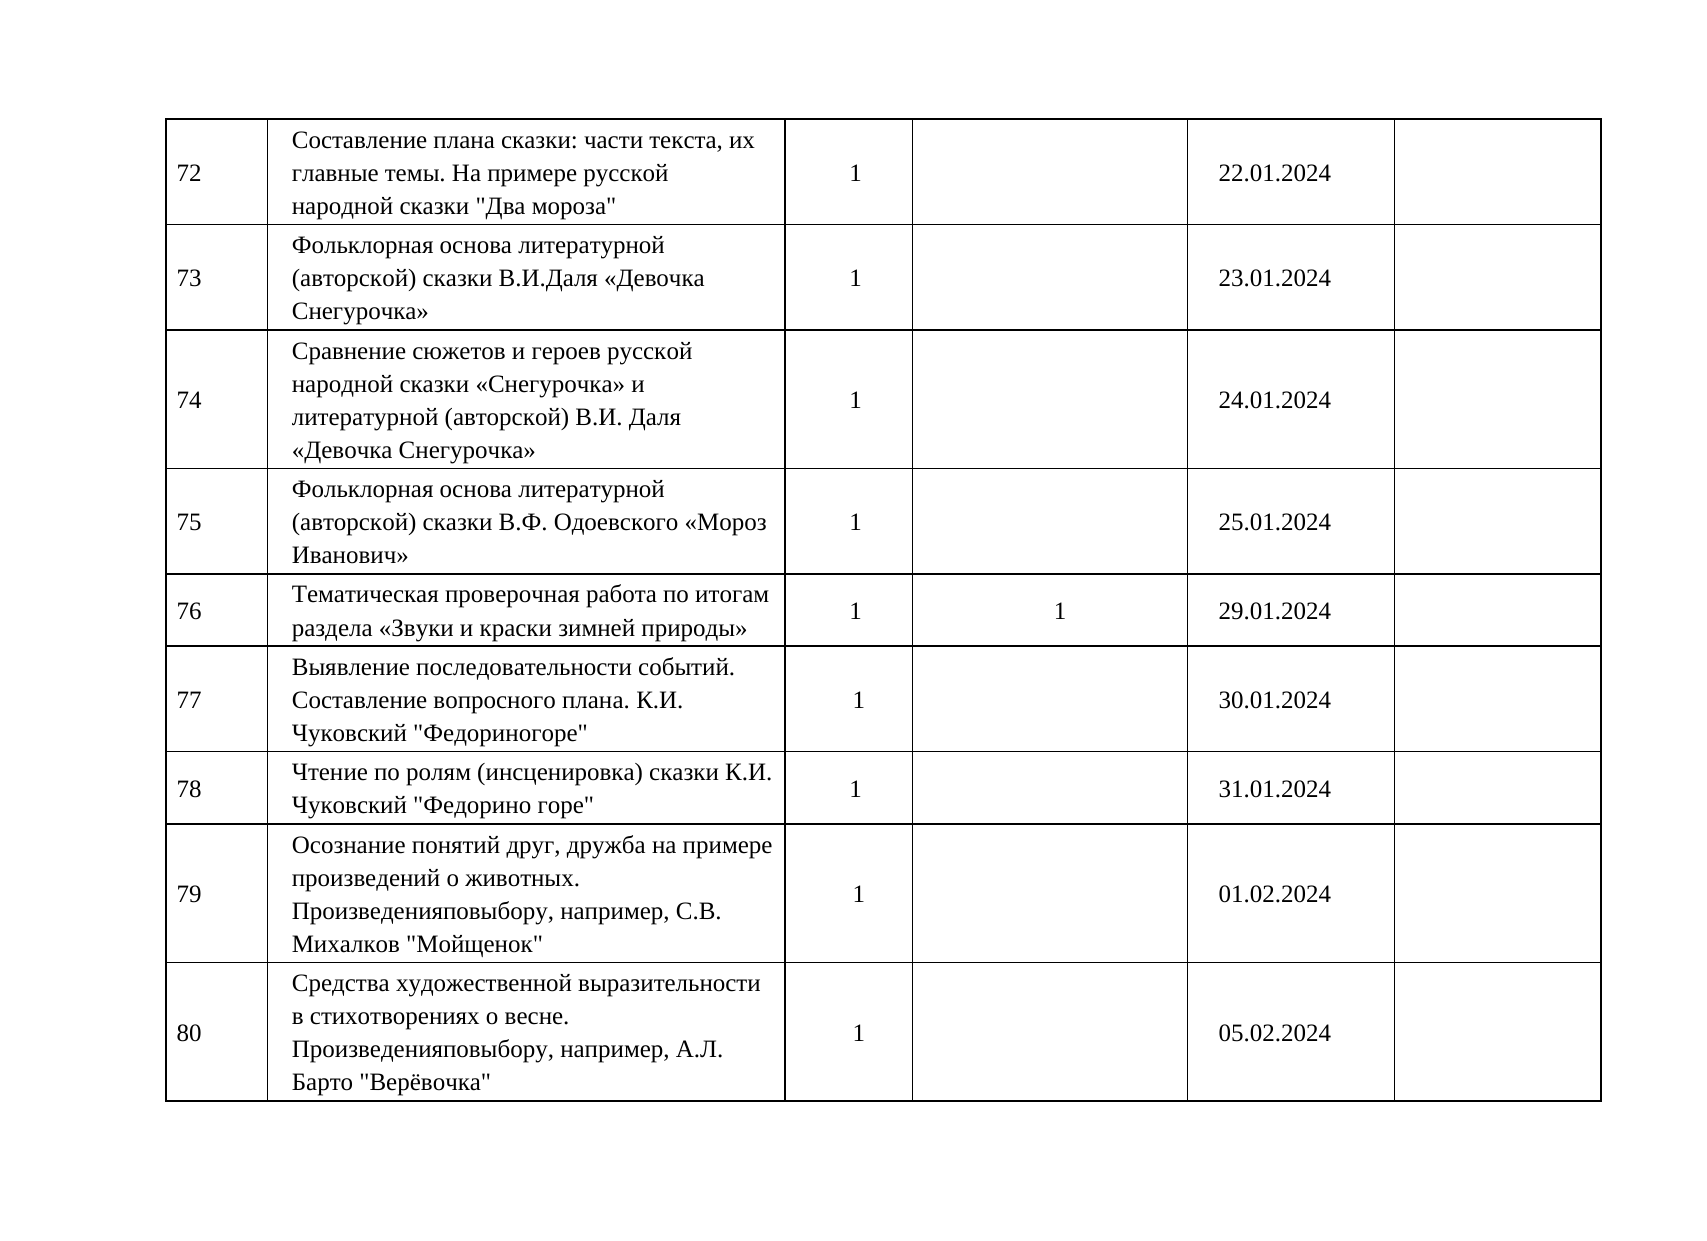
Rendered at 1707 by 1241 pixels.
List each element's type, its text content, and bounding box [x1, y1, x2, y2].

table_cell Фольклорная основа литературной (авторской) сказки В.И.Даля «Девочка Снегурочка» [268, 225, 784, 329]
table_cell Выявление последовательности событий. Составление вопросного плана. К.И. Чуковский "Федориногоре" [268, 647, 784, 751]
table_cell 77 [167, 647, 267, 751]
table_cell [913, 963, 1187, 1100]
table_cell [913, 225, 1187, 329]
table_cell Фольклорная основа литературной (авторской) сказки В.Ф. Одоевского «Мороз Иванович» [268, 469, 784, 573]
table_cell 1 [786, 752, 912, 823]
table_cell 1 [786, 331, 912, 467]
table_cell 31.01.2024 [1188, 752, 1394, 823]
table_cell [913, 469, 1187, 573]
table_cell [1395, 575, 1600, 645]
table_cell 23.01.2024 [1188, 225, 1394, 329]
table_cell [1395, 825, 1600, 961]
table_cell Сравнение сюжетов и героев русской народной сказки «Снегурочка» и литературной (авторской) В.И. Даля «Девочка Снегурочка» [268, 331, 784, 467]
table_cell [1395, 225, 1600, 329]
table_cell 80 [167, 963, 267, 1100]
table_cell 1 [913, 575, 1187, 645]
table_cell 24.01.2024 [1188, 331, 1394, 467]
table_cell 1 [786, 575, 912, 645]
table_cell [913, 752, 1187, 823]
table_cell Составление плана сказки: части текста, их главные темы. На примере русской народной сказки "Два мороза" [268, 120, 784, 223]
table_cell 1 [786, 225, 912, 329]
table_cell 72 [167, 120, 267, 223]
table_cell 30.01.2024 [1188, 647, 1394, 751]
table_cell 78 [167, 752, 267, 823]
table_cell 05.02.2024 [1188, 963, 1394, 1100]
table_cell [913, 825, 1187, 961]
table_cell 22.01.2024 [1188, 120, 1394, 223]
table_cell [1395, 120, 1600, 223]
table_cell 74 [167, 331, 267, 467]
table_cell 29.01.2024 [1188, 575, 1394, 645]
table_cell 79 [167, 825, 267, 961]
table_cell [1395, 963, 1600, 1100]
table_cell 1 [786, 647, 912, 751]
table_cell 1 [786, 120, 912, 223]
table_cell [1395, 331, 1600, 467]
table_cell 76 [167, 575, 267, 645]
table_cell [913, 647, 1187, 751]
table_cell 1 [786, 963, 912, 1100]
table_cell Средства художественной выразительности в стихотворениях о весне. Произведенияповыбору, например, А.Л. Барто "Верёвочка" [268, 963, 784, 1100]
table_cell 1 [786, 469, 912, 573]
table_cell 01.02.2024 [1188, 825, 1394, 961]
table_cell Осознание понятий друг, дружба на примере произведений о животных. Произведенияповыбору, например, С.В. Михалков "Мойщенок" [268, 825, 784, 961]
table_cell 25.01.2024 [1188, 469, 1394, 573]
table_cell [913, 331, 1187, 467]
table_cell 1 [786, 825, 912, 961]
table_cell Тематическая проверочная работа по итогам раздела «Звуки и краски зимней природы» [268, 575, 784, 645]
table_cell Чтение по ролям (инсценировка) сказки К.И. Чуковский "Федорино горе" [268, 752, 784, 823]
table_cell [1395, 647, 1600, 751]
table_cell 75 [167, 469, 267, 573]
table_cell [913, 120, 1187, 223]
table_cell [1395, 469, 1600, 573]
table_cell 73 [167, 225, 267, 329]
table_cell [1395, 752, 1600, 823]
